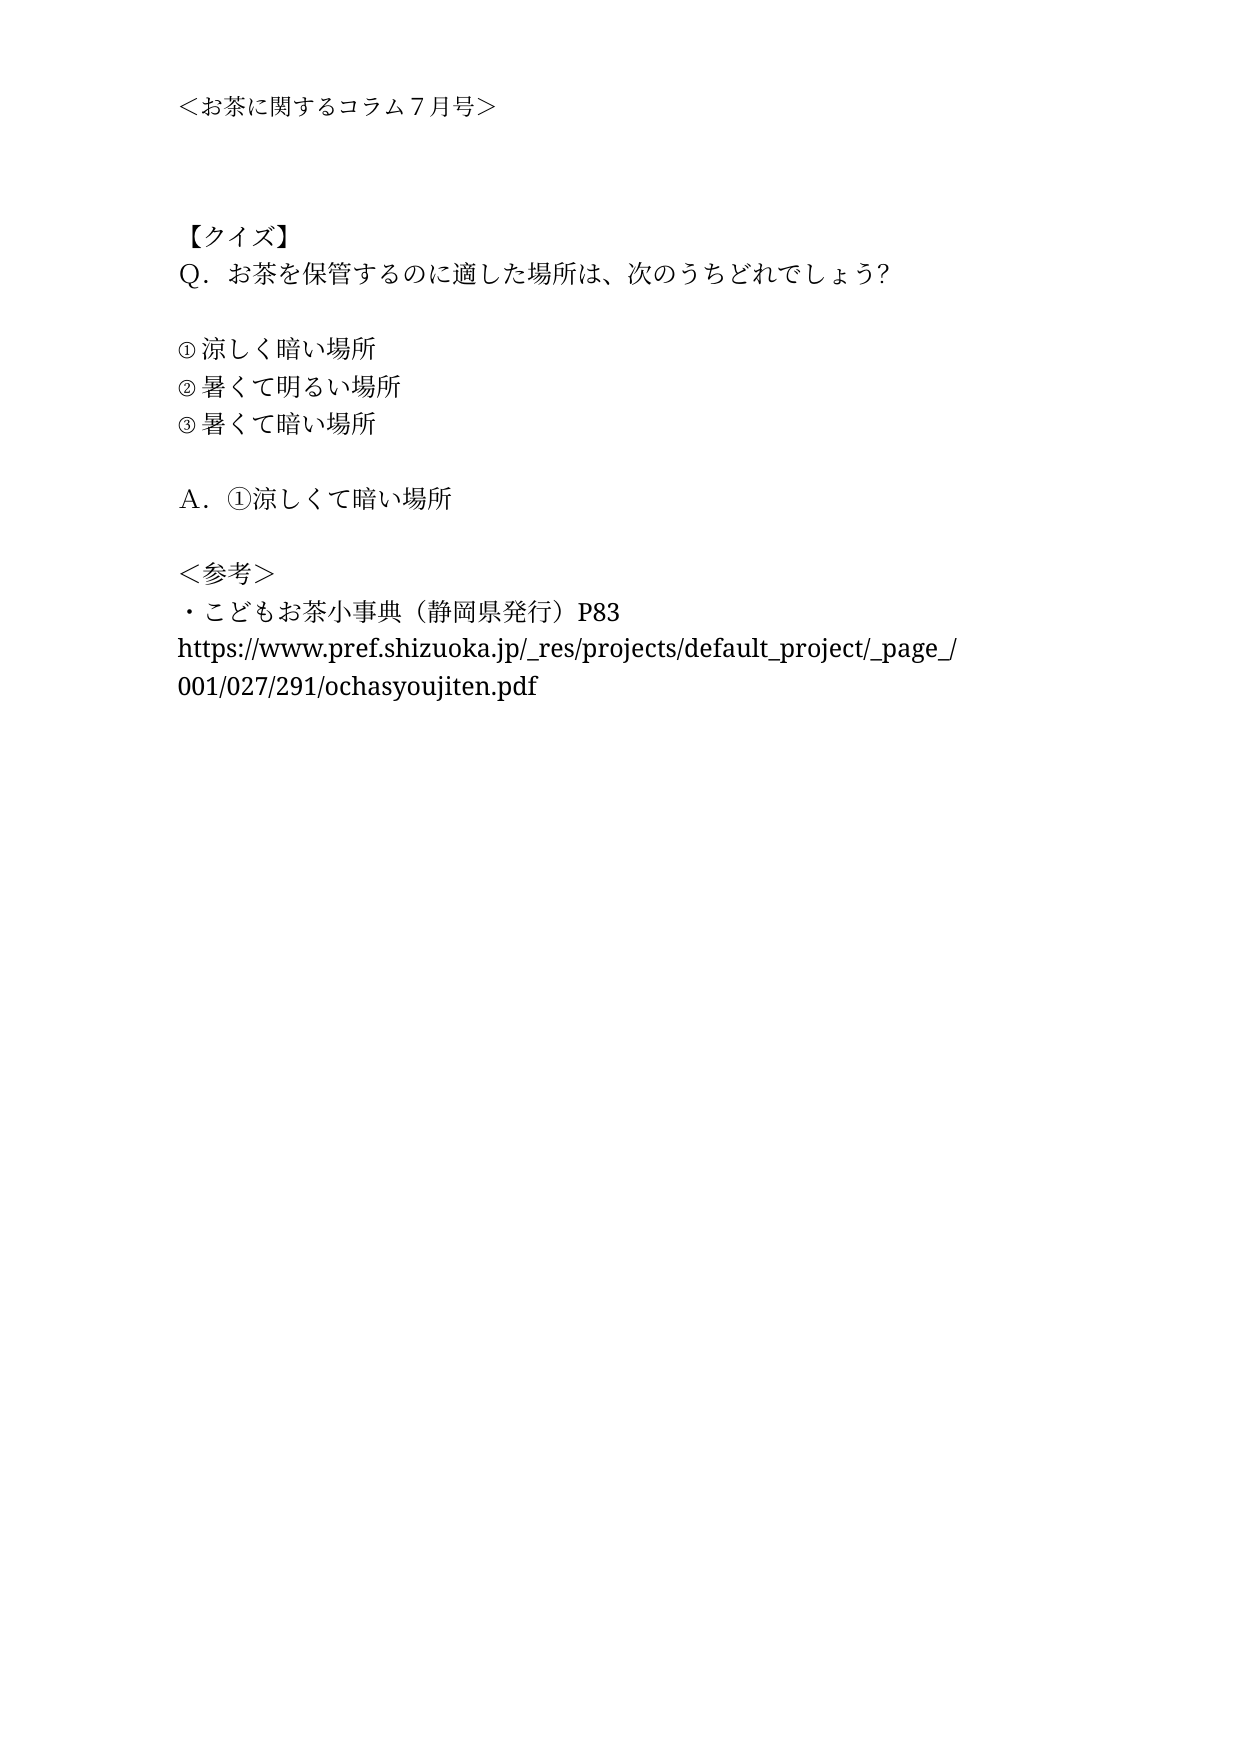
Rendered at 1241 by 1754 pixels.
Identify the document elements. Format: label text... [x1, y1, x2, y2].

text ②暑くて明るい場所 [177, 367, 1063, 404]
text https://www.pref.shizuoka.jp/_res/projects/default_project/_page_/001/027/291/ochasyoujiten.pdf [177, 629, 1063, 704]
text Ｑ．お茶を保管するのに適した場所は、次のうちどれでしょう？ [177, 254, 1063, 292]
text Ａ．①涼しくて暗い場所 [177, 479, 1063, 517]
text ③暑くて暗い場所 [177, 404, 1063, 442]
text ＜参考＞ [177, 554, 1063, 592]
text ・こどもお茶小事典（静岡県発行）P83 [177, 592, 1063, 629]
text 【クイズ】 [177, 217, 1063, 254]
text ①涼しく暗い場所 [177, 329, 1063, 367]
